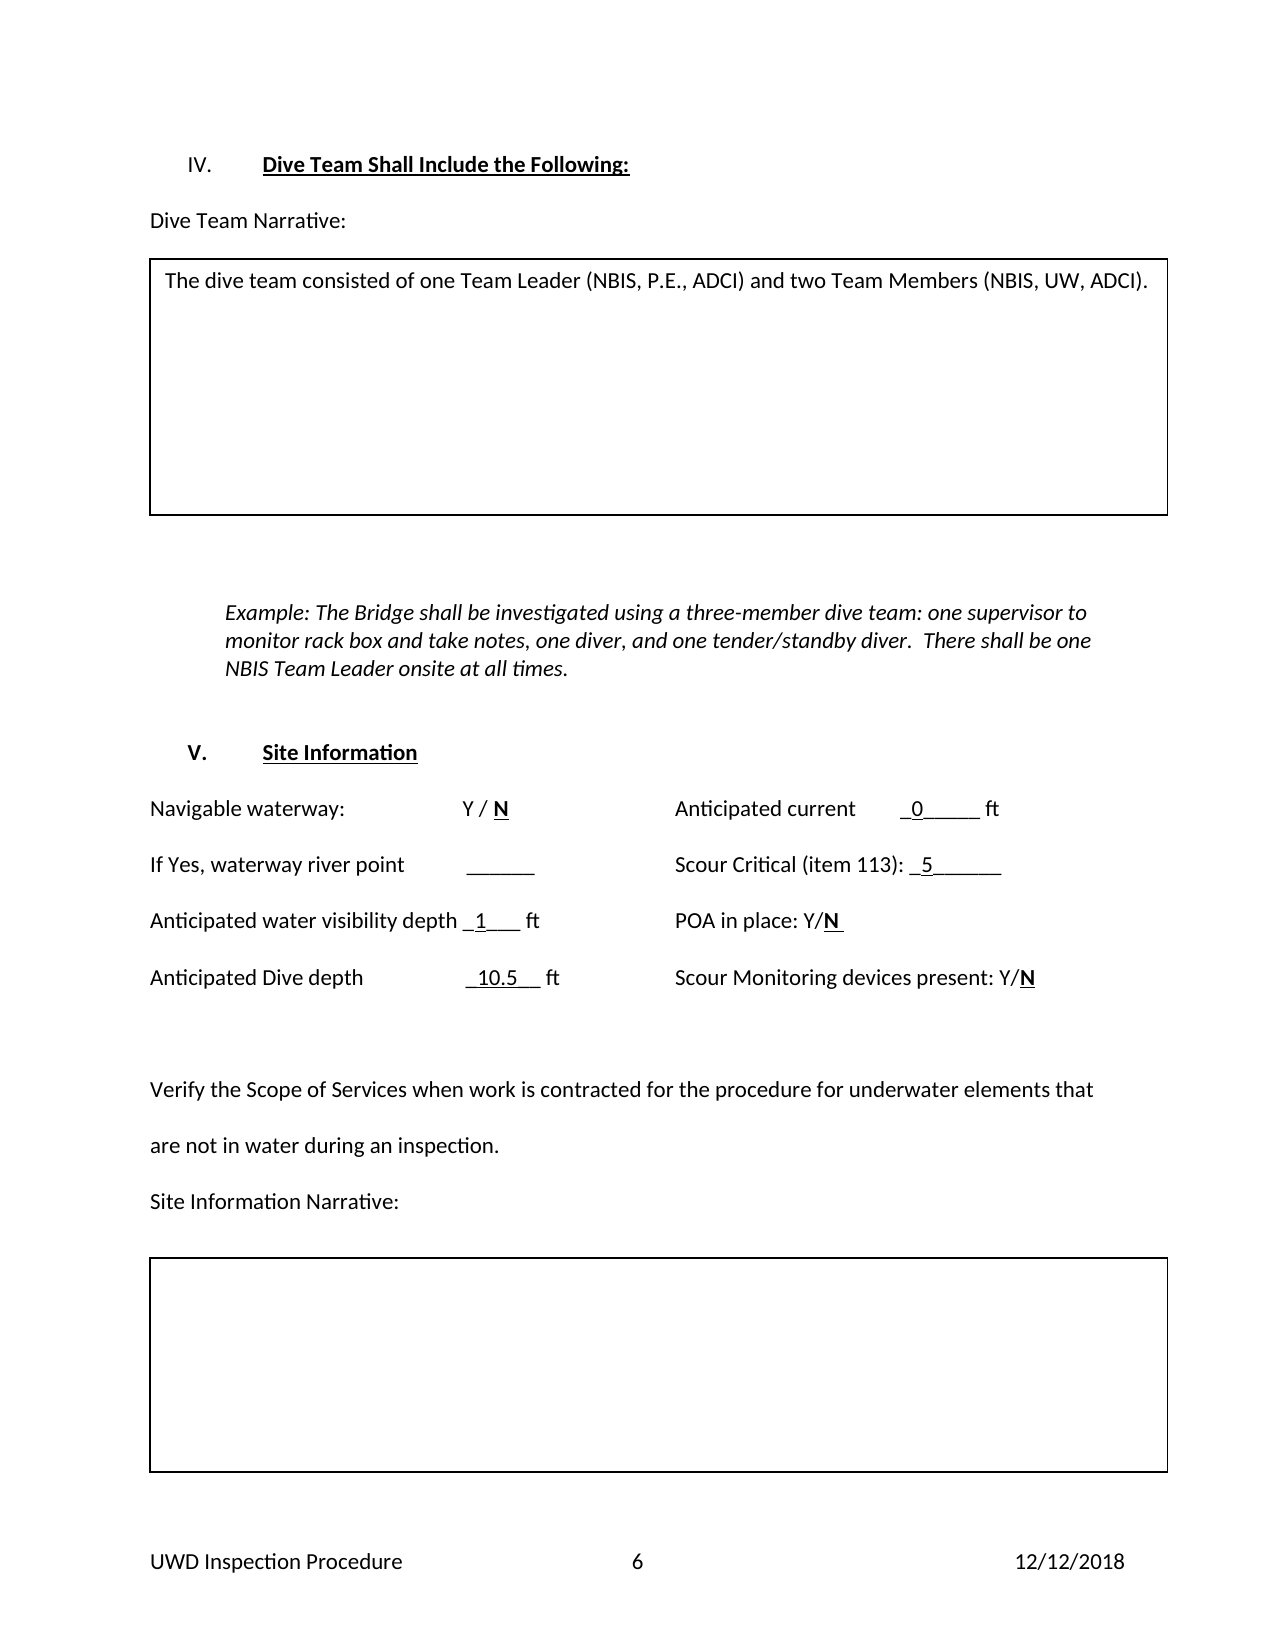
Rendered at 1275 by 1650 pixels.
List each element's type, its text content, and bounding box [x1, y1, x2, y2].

list Dive Team Shall Include the Following: [187, 150, 1125, 178]
text Example: The Bridge shall be investigated using a three-member dive team: one supervisor to monitor rack box and take notes, one diver, and one tender/standby diver. There shall be one NBIS Team Leader onsite at all times. [225, 516, 1125, 682]
text Site Information Narrative: [150, 1187, 1125, 1215]
text Anticipated Dive depth _10.5__ ft [150, 963, 600, 991]
text Navigable waterway: Y / N [150, 794, 600, 822]
text Dive Team Narrative: [150, 206, 1125, 234]
list Site Information [187, 738, 1125, 766]
text If Yes, waterway river point ______ [150, 851, 600, 878]
text Anticipated water visibility depth _1___ ft [150, 907, 600, 934]
text Scour Critical (item 113): _5______ [675, 851, 1125, 878]
text Scour Monitoring devices present: Y/N [675, 963, 1125, 991]
text Verify the Scope of Services when work is contracted for the procedure for underwater elements that are not in water during an inspection. [150, 1075, 1125, 1159]
text Anticipated current _0_____ ft [675, 794, 1125, 822]
text POA in place: Y/N [675, 907, 1125, 934]
